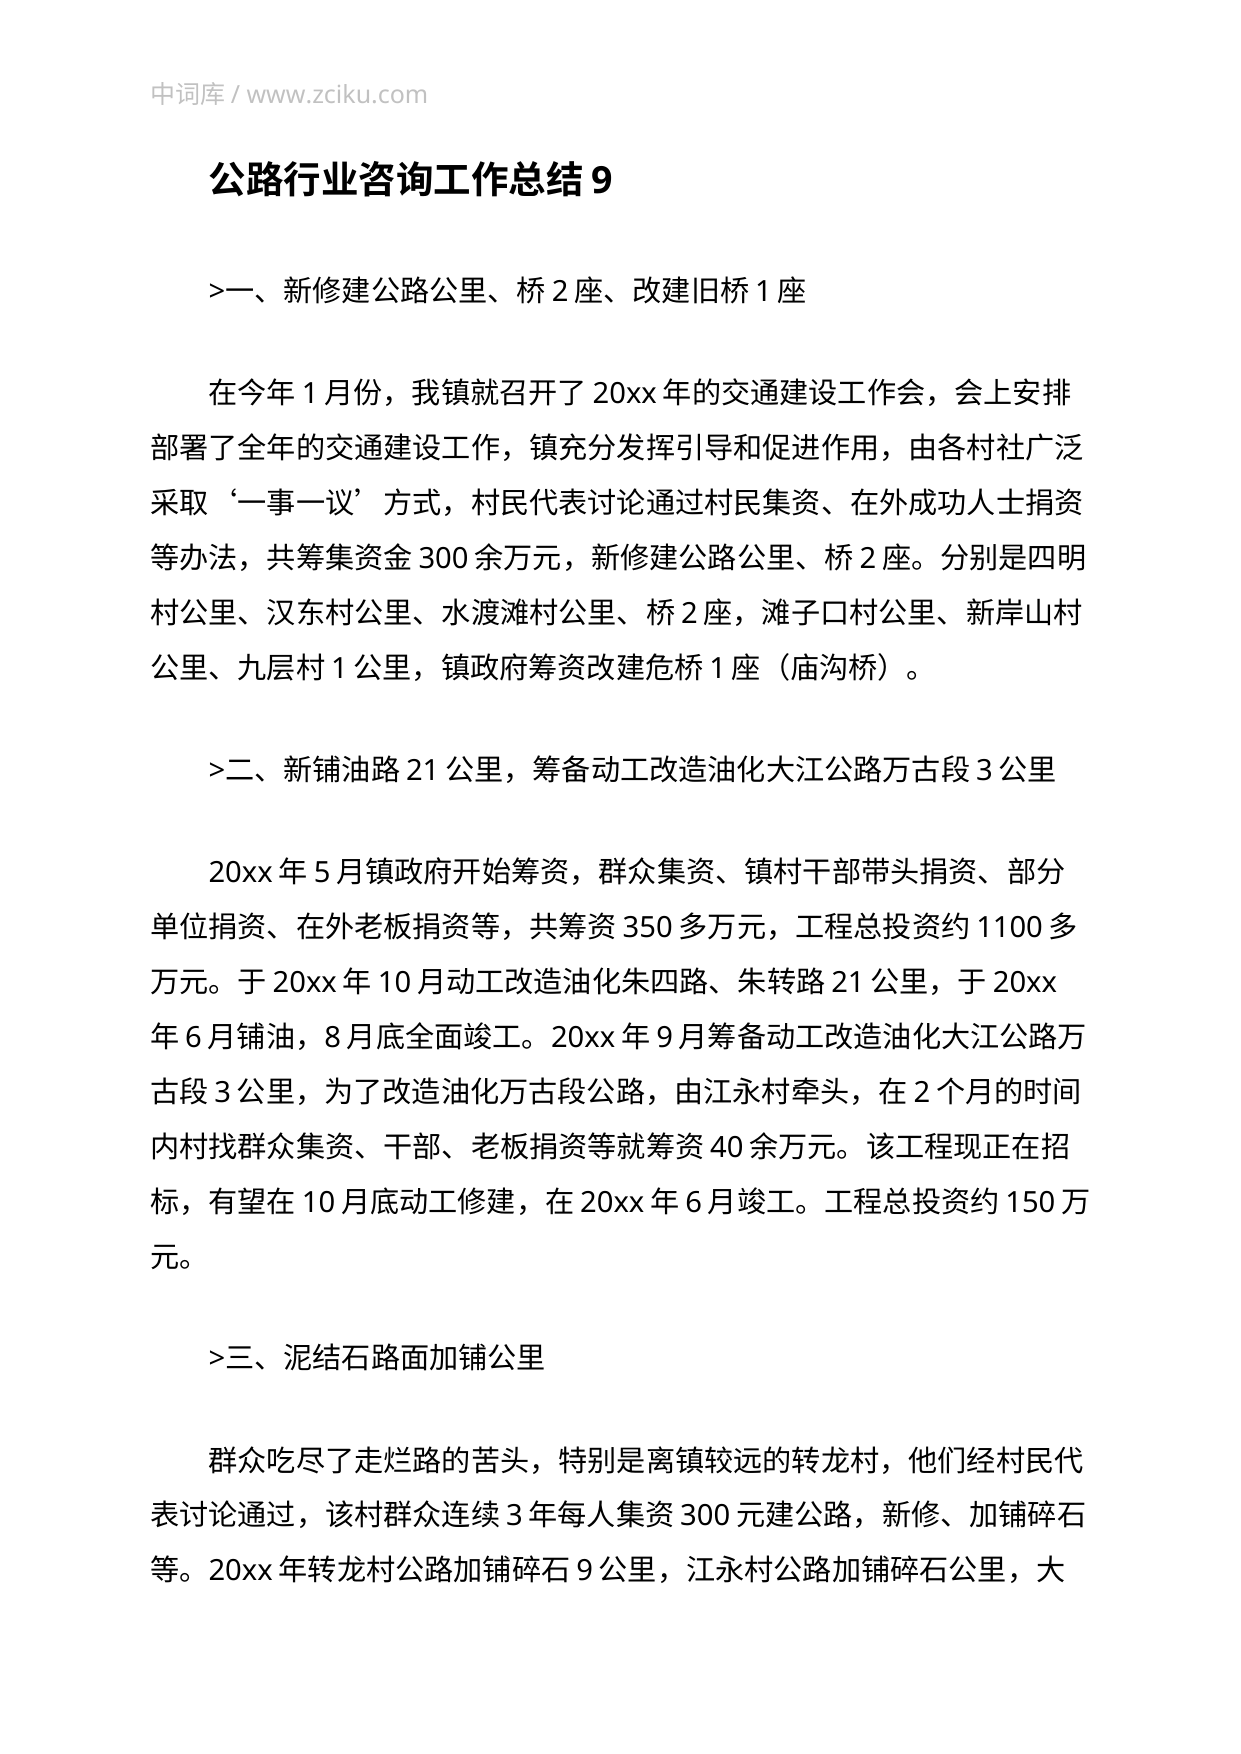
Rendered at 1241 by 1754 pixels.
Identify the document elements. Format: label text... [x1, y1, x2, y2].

text 20xx年5月镇政府开始筹资，群众集资、镇村干部带头捐资、部分单位捐资、在外老板捐资等，共筹资350多万元，工程总投资约1100多万元。于20xx年10月动工改造油化朱四路、朱转路21公里，于20xx年6月铺油，8月底全面竣工。20xx年9月筹备动工改造油化大江公路万古段3公里，为了改造油化万古段公路，由江永村牵头，在2个月的时间内村找群众集资、干部、老板捐资等就筹资40余万元。该工程现正在招标，有望在10月底动工修建，在20xx年6月竣工。工程总投资约150万元。 [150, 848, 1090, 1276]
text >一、新修建公路公里、桥2座、改建旧桥1座 [150, 268, 1090, 310]
text >三、泥结石路面加铺公里 [150, 1335, 1090, 1377]
text 公路行业咨询工作总结9 [150, 150, 1090, 204]
text >二、新铺油路21公里，筹备动工改造油化大江公路万古段3公里 [150, 746, 1090, 789]
text 在今年1月份，我镇就召开了20xx年的交通建设工作会，会上安排部署了全年的交通建设工作，镇充分发挥引导和促进作用，由各村社广泛采取‘一事一议’方式，村民代表讨论通过村民集资、在外成功人士捐资等办法，共筹集资金300余万元，新修建公路公里、桥2座。分别是四明村公里、汉东村公里、水渡滩村公里、桥2座，滩子口村公里、新岸山村公里、九层村1公里，镇政府筹资改建危桥1座（庙沟桥）。 [150, 369, 1090, 687]
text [150, 1437, 1090, 1589]
